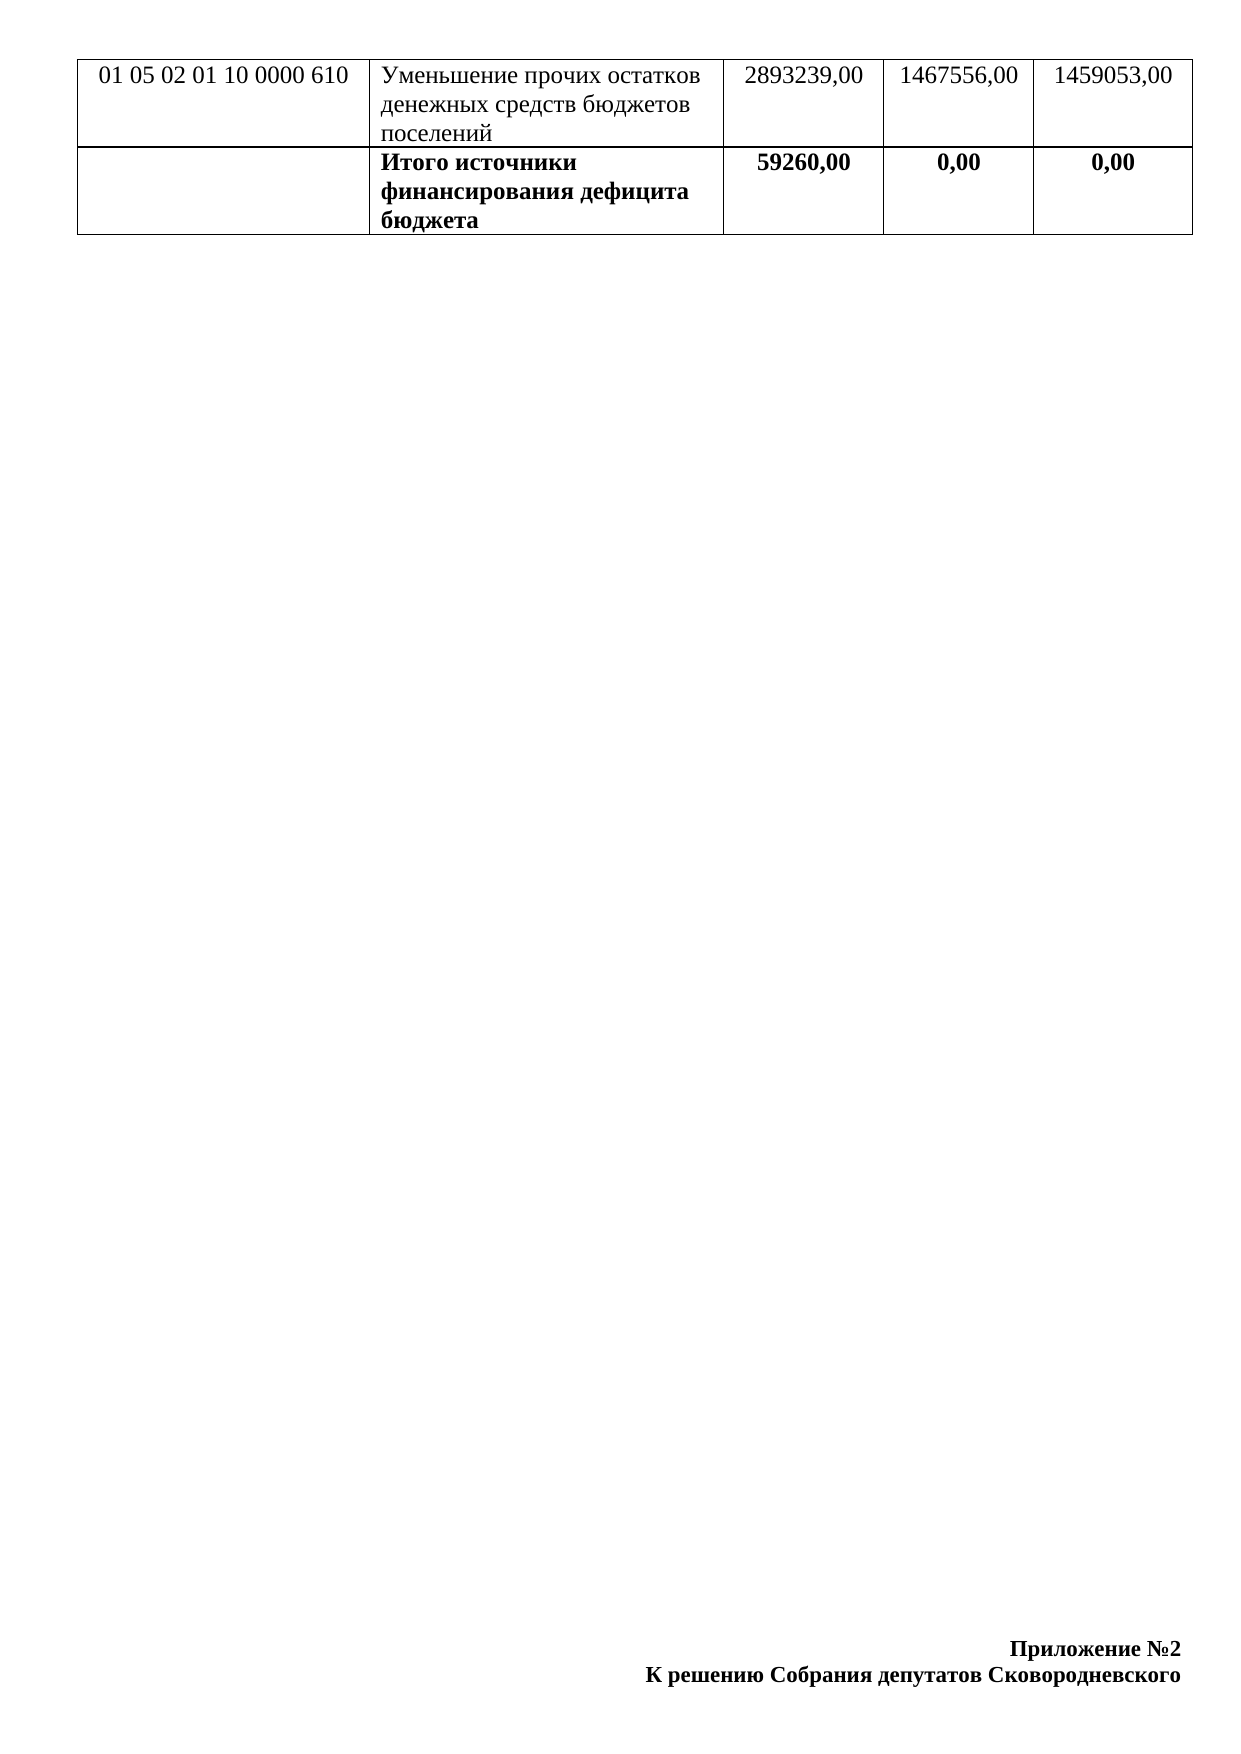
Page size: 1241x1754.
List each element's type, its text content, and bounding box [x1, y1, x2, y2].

table_cell 59260,00 [724, 148, 883, 234]
text К решению Собрания депутатов Сковородневского [89, 1661, 1181, 1688]
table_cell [78, 60, 369, 146]
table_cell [370, 60, 723, 146]
table_cell Итого источники финансирования дефицита бюджета [370, 148, 723, 234]
table_cell 0,00 [884, 148, 1033, 234]
table_cell 2893239,00 [724, 60, 883, 146]
table_cell 1459053,00 [1034, 60, 1192, 146]
table_cell 0,00 [1034, 148, 1192, 234]
text Приложение №2 [89, 1635, 1181, 1661]
table_cell [78, 148, 369, 234]
table_cell 1467556,00 [884, 60, 1033, 146]
